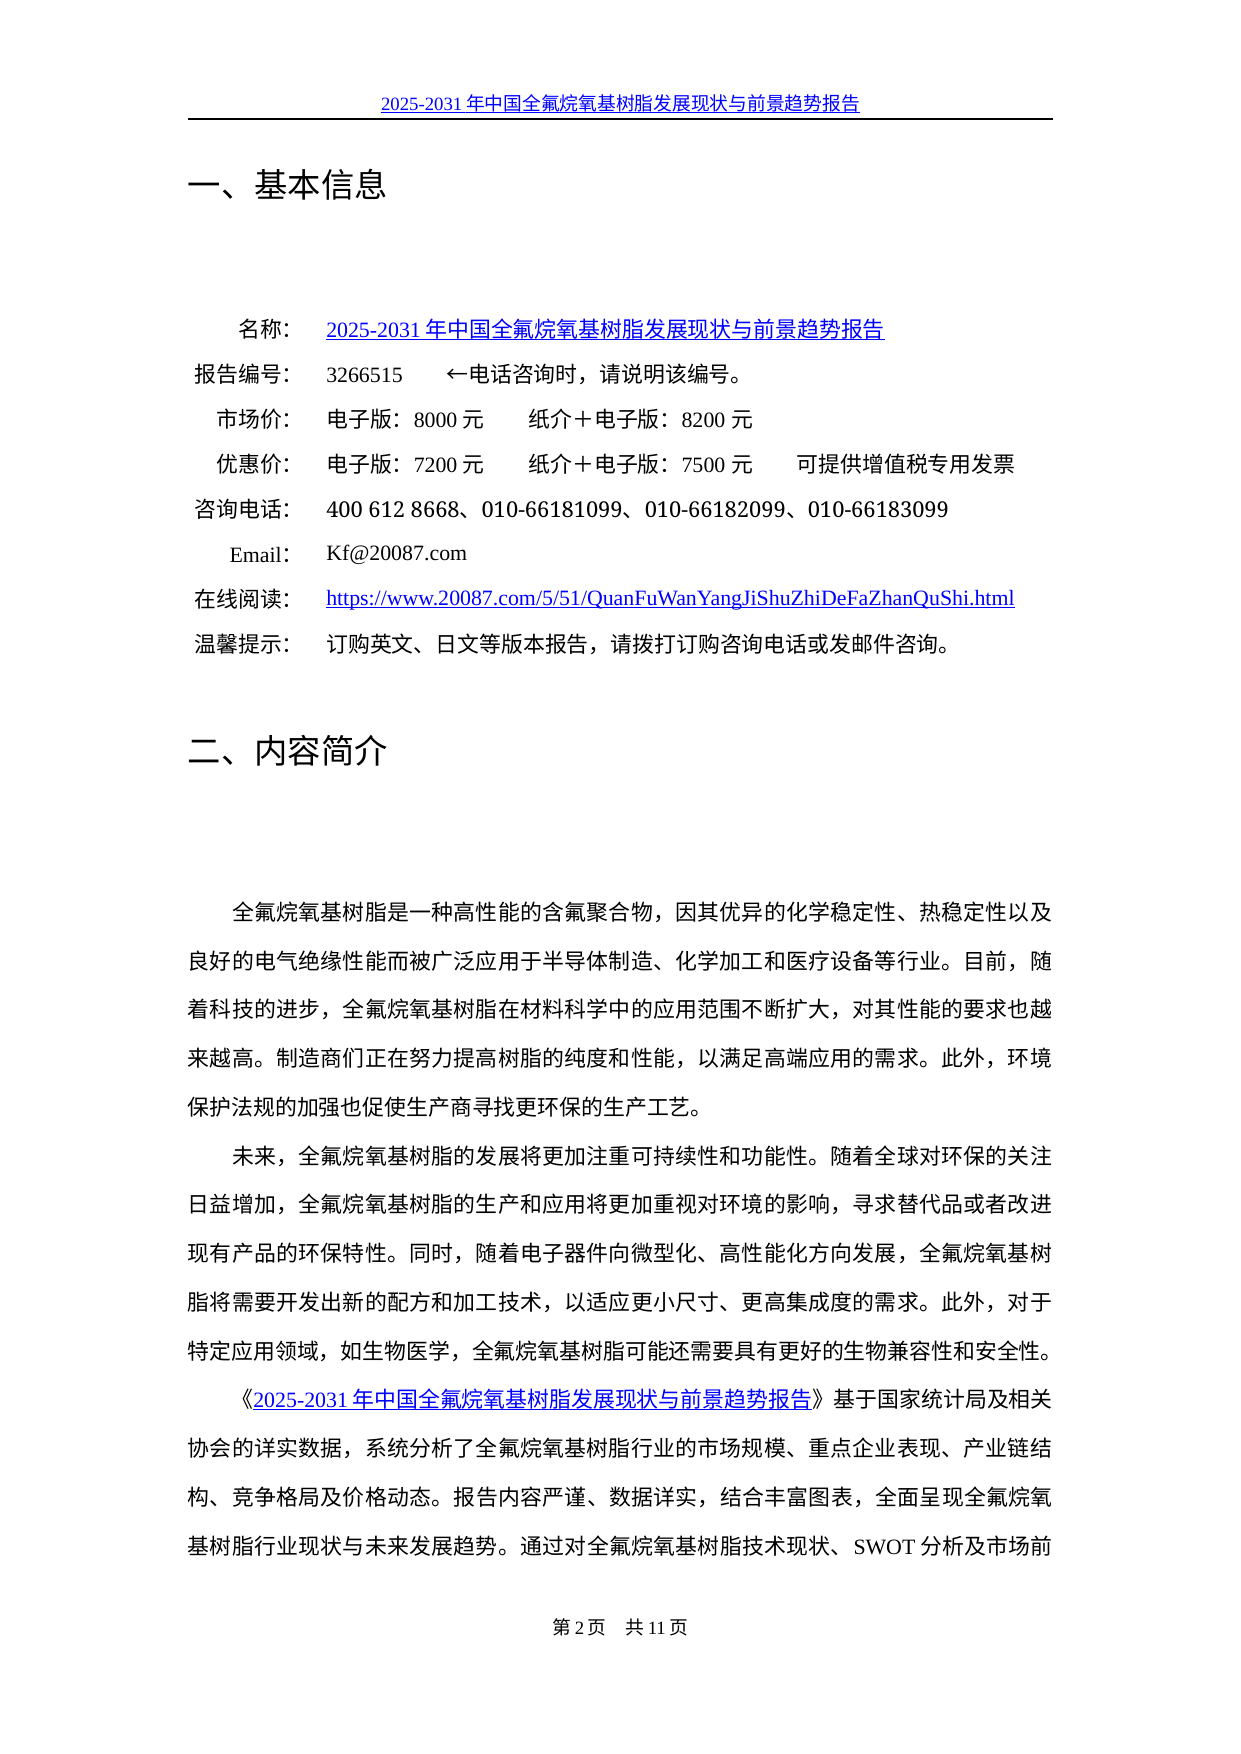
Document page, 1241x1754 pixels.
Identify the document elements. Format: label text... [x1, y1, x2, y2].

table_cell 在线阅读： [167, 582, 315, 627]
table_header 2025-2031年中国全氟烷氧基树脂发展现状与前景趋势报告 [315, 312, 1073, 357]
table_cell 3266515 ←电话咨询时，请说明该编号。 [315, 357, 1073, 402]
table_cell [315, 582, 1073, 627]
table_cell 温馨提示： [167, 627, 315, 672]
title 二、内容简介 [187, 717, 1053, 782]
table_cell Email： [167, 537, 315, 582]
table_cell 电子版：7200 元 纸介＋电子版：7500 元 可提供增值税专用发票 [315, 447, 1073, 492]
table_cell 优惠价： [167, 447, 315, 492]
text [187, 894, 1053, 1561]
title 一、基本信息 [187, 150, 1053, 215]
table_cell 咨询电话： [167, 492, 315, 537]
table_cell 报告编号： [167, 357, 315, 402]
table_cell 400 612 8668、010-66181099、010-66182099、010-66183099 [315, 492, 1073, 537]
table_cell 订购英文、日文等版本报告，请拨打订购咨询电话或发邮件咨询。 [315, 627, 1073, 672]
table_cell Kf@20087.com [315, 537, 1073, 582]
table_cell 市场价： [167, 402, 315, 447]
table_cell 电子版：8000 元 纸介＋电子版：8200 元 [315, 402, 1073, 447]
table_header 名称： [167, 312, 315, 357]
